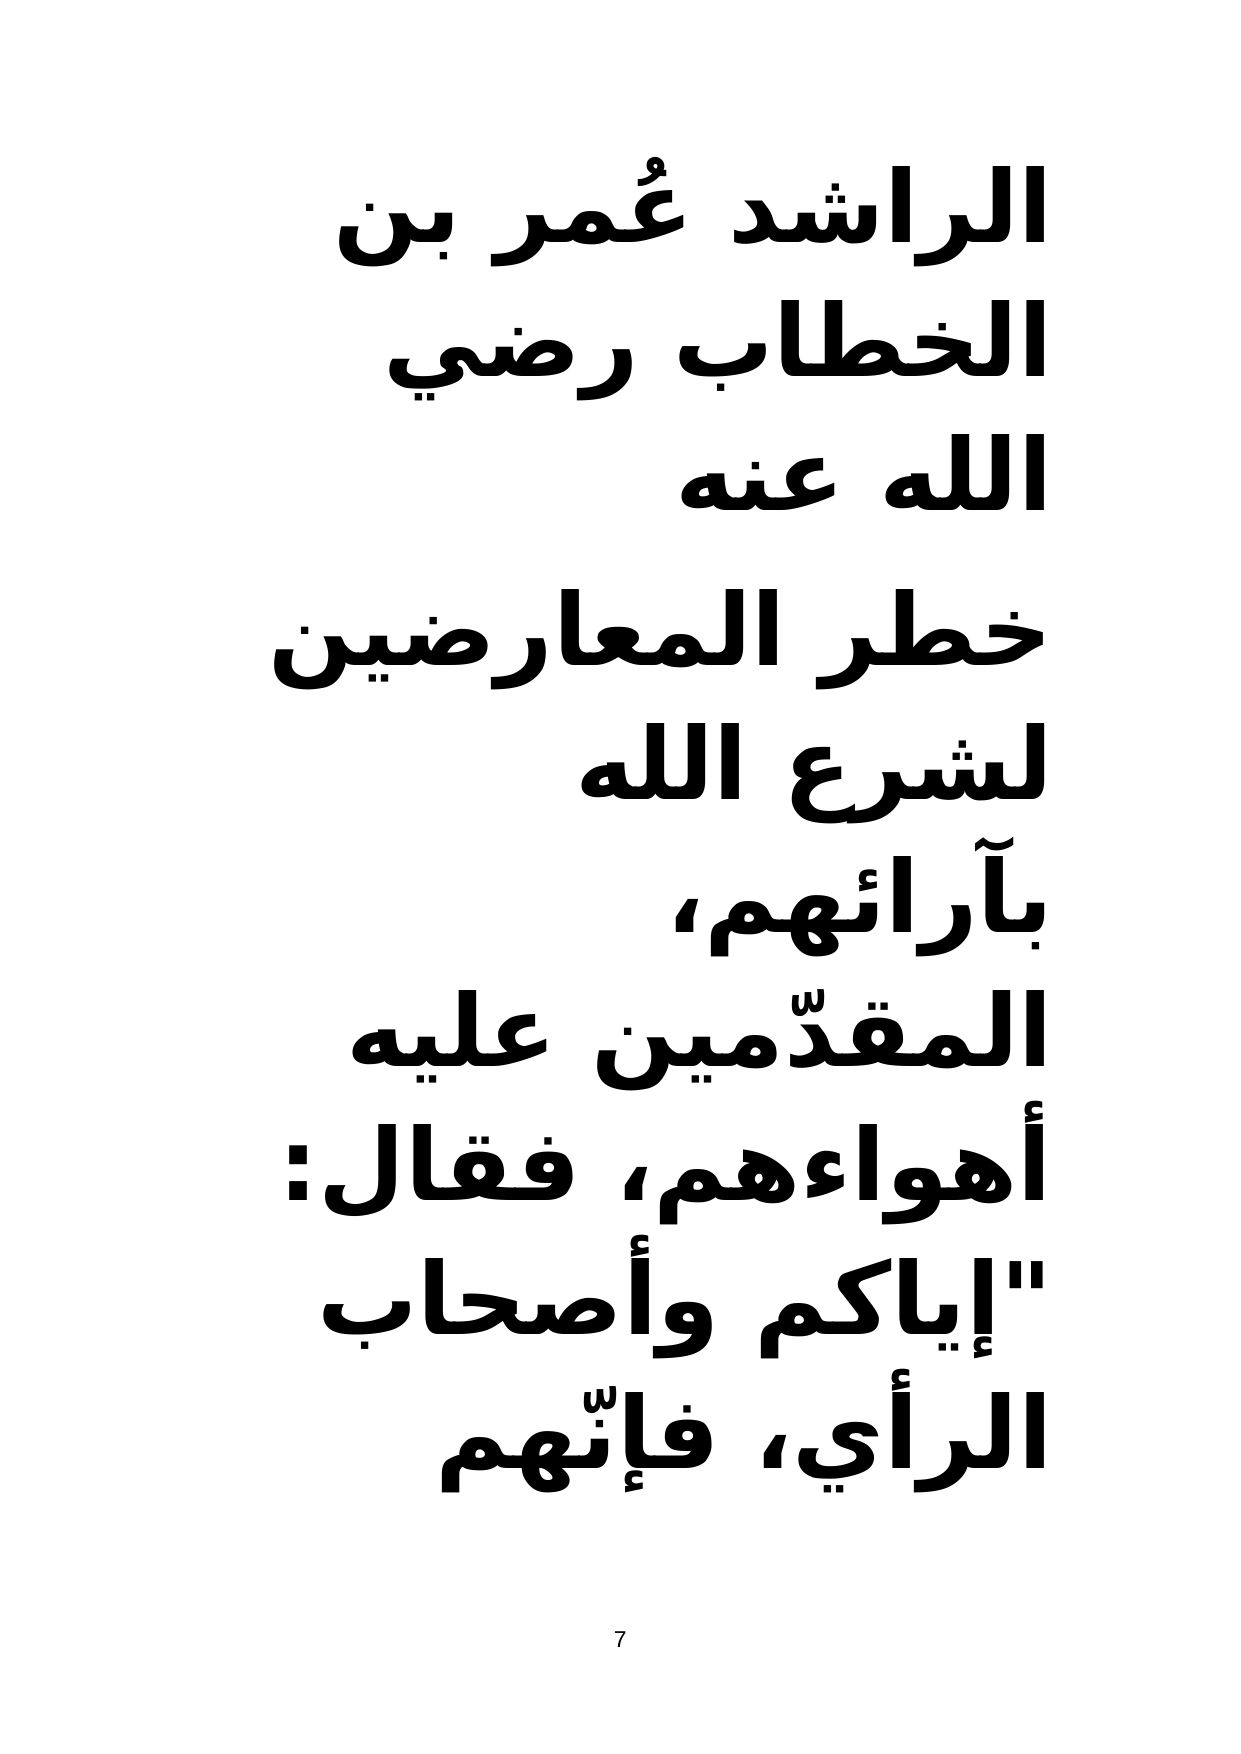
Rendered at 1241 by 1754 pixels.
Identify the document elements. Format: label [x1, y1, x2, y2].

text [187, 150, 1053, 534]
text [187, 572, 1053, 1492]
